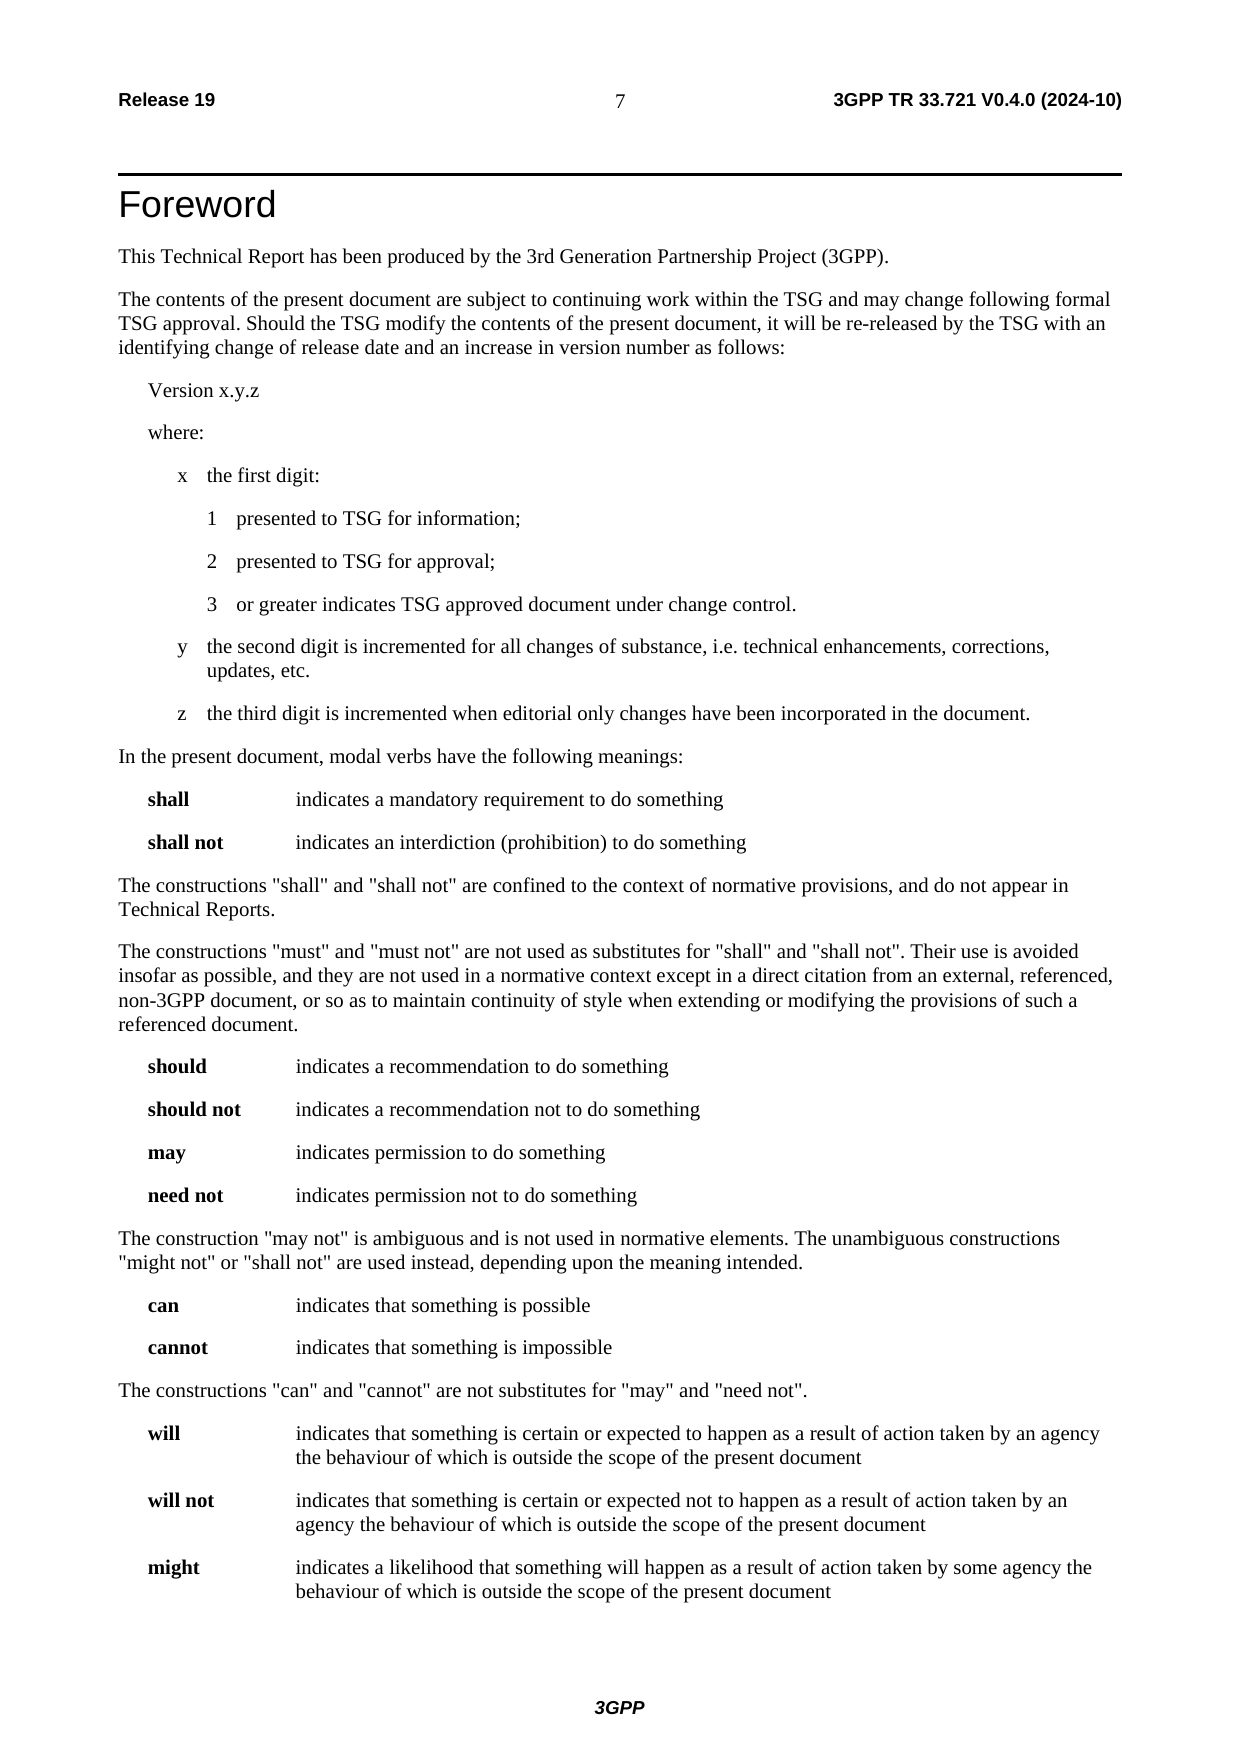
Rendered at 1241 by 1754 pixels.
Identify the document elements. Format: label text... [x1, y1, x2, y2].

text The contents of the present document are subject to continuing work within the TSG and may change following formal TSG approval. Should the TSG modify the contents of the present document, it will be re-released by the TSG with an identifying change of release date and an increase in version number as follows: [118, 287, 1122, 359]
text y the second digit is incremented for all changes of substance, i.e. technical enhancements, corrections, updates, etc. [177, 634, 1122, 682]
subtitle Foreword [118, 176, 1122, 225]
text z the third digit is incremented when editorial only changes have been incorporated in the document. [177, 701, 1122, 725]
text 2 presented to TSG for approval; [207, 549, 1122, 573]
text The constructions "can" and "cannot" are not substitutes for "may" and "need not". [118, 1378, 1122, 1402]
text 3 or greater indicates TSG approved document under change control. [207, 592, 1122, 616]
text shall indicates a mandatory requirement to do something [148, 787, 1122, 811]
text will not indicates that something is certain or expected not to happen as a result of action taken by an agency the behaviour of which is outside the scope of the present document [148, 1488, 1122, 1536]
text should indicates a recommendation to do something [148, 1054, 1122, 1078]
text should not indicates a recommendation not to do something [148, 1097, 1122, 1121]
text shall not indicates an interdiction (prohibition) to do something [148, 830, 1122, 854]
text x the first digit: [177, 463, 1122, 487]
text may indicates permission to do something [148, 1140, 1122, 1164]
text Version x.y.z [148, 377, 1122, 402]
text will indicates that something is certain or expected to happen as a result of action taken by an agency the behaviour of which is outside the scope of the present document [148, 1421, 1122, 1469]
text need not indicates permission not to do something [148, 1183, 1122, 1207]
text cannot indicates that something is impossible [148, 1335, 1122, 1359]
text This Technical Report has been produced by the 3rd Generation Partnership Project (3GPP). [118, 244, 1122, 268]
text In the present document, modal verbs have the following meanings: [118, 744, 1122, 768]
text The construction "may not" is ambiguous and is not used in normative elements. The unambiguous constructions "might not" or "shall not" are used instead, depending upon the meaning intended. [118, 1226, 1122, 1274]
text can indicates that something is possible [148, 1292, 1122, 1317]
text 1 presented to TSG for information; [207, 506, 1122, 530]
text The constructions "must" and "must not" are not used as substitutes for "shall" and "shall not". Their use is avoided insofar as possible, and they are not used in a normative context except in a direct citation from an external, referenced, non-3GPP document, or so as to maintain continuity of style when extending or modifying the provisions of such a referenced document. [118, 939, 1122, 1036]
text The constructions "shall" and "shall not" are confined to the context of normative provisions, and do not appear in Technical Reports. [118, 872, 1122, 921]
text where: [148, 420, 1122, 444]
text might indicates a likelihood that something will happen as a result of action taken by some agency the behaviour of which is outside the scope of the present document [148, 1555, 1122, 1603]
